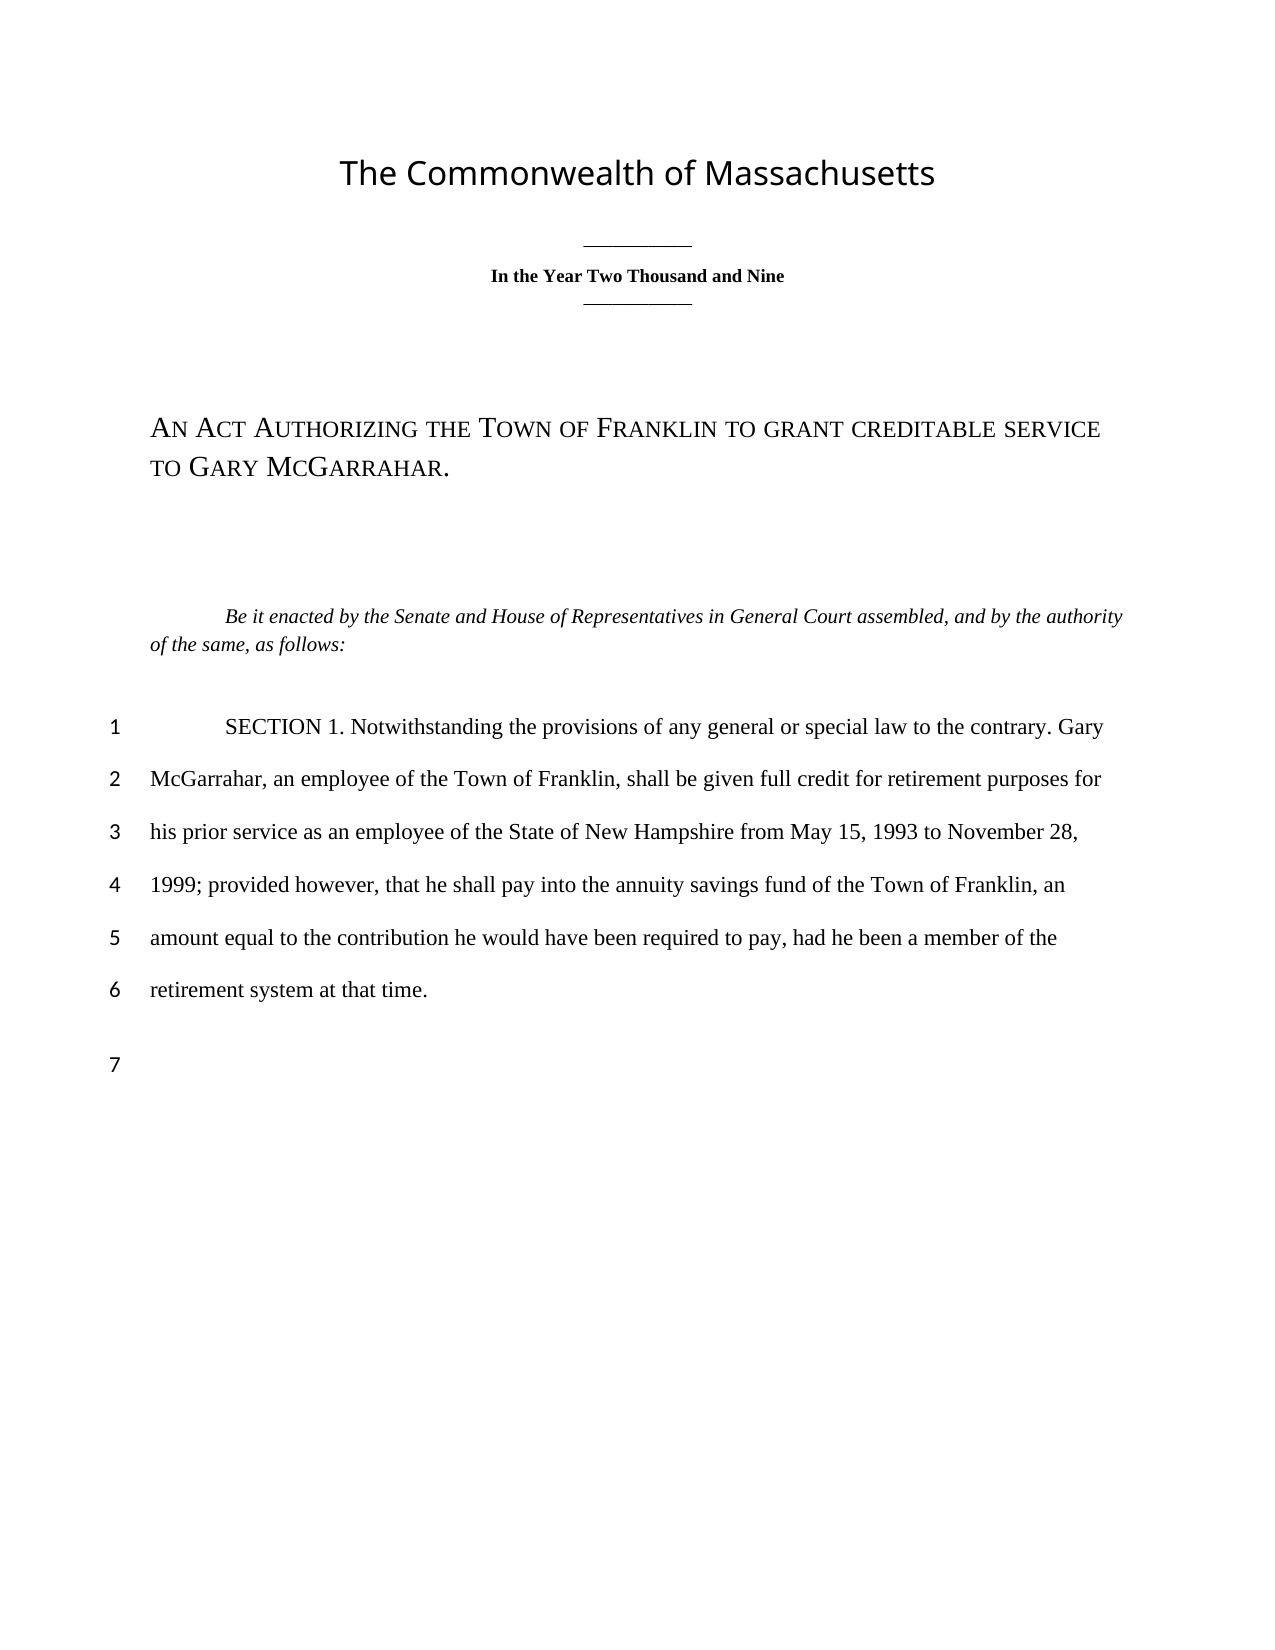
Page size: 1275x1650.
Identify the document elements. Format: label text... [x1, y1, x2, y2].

text In the Year Two Thousand and Nine [150, 265, 1125, 287]
text Be it enacted by the Senate and House of Representatives in General Court assembled, and by the authority of the same, as follows: [150, 604, 1125, 688]
text SECTION 1. Notwithstanding the provisions of any general or special law to the contrary. Gary McGarrahar, an employee of the Town of Franklin, shall be given full credit for retirement purposes for his prior service as an employee of the State of New Hampshire from May 15, 1993 to November 28, 1999; provided however, that he shall pay into the annuity savings fund of the Town of Franklin, an amount equal to the contribution he would have been required to pay, had he been a member of the retirement system at that time. [150, 713, 1125, 1003]
text An Act Authorizing the Town of Franklin to grant creditable service to Gary McGarrahar. [150, 410, 1125, 579]
text _______________ [150, 290, 1125, 319]
text _______________ [150, 232, 1125, 261]
text The Commonwealth of Massachusetts [150, 150, 1125, 228]
